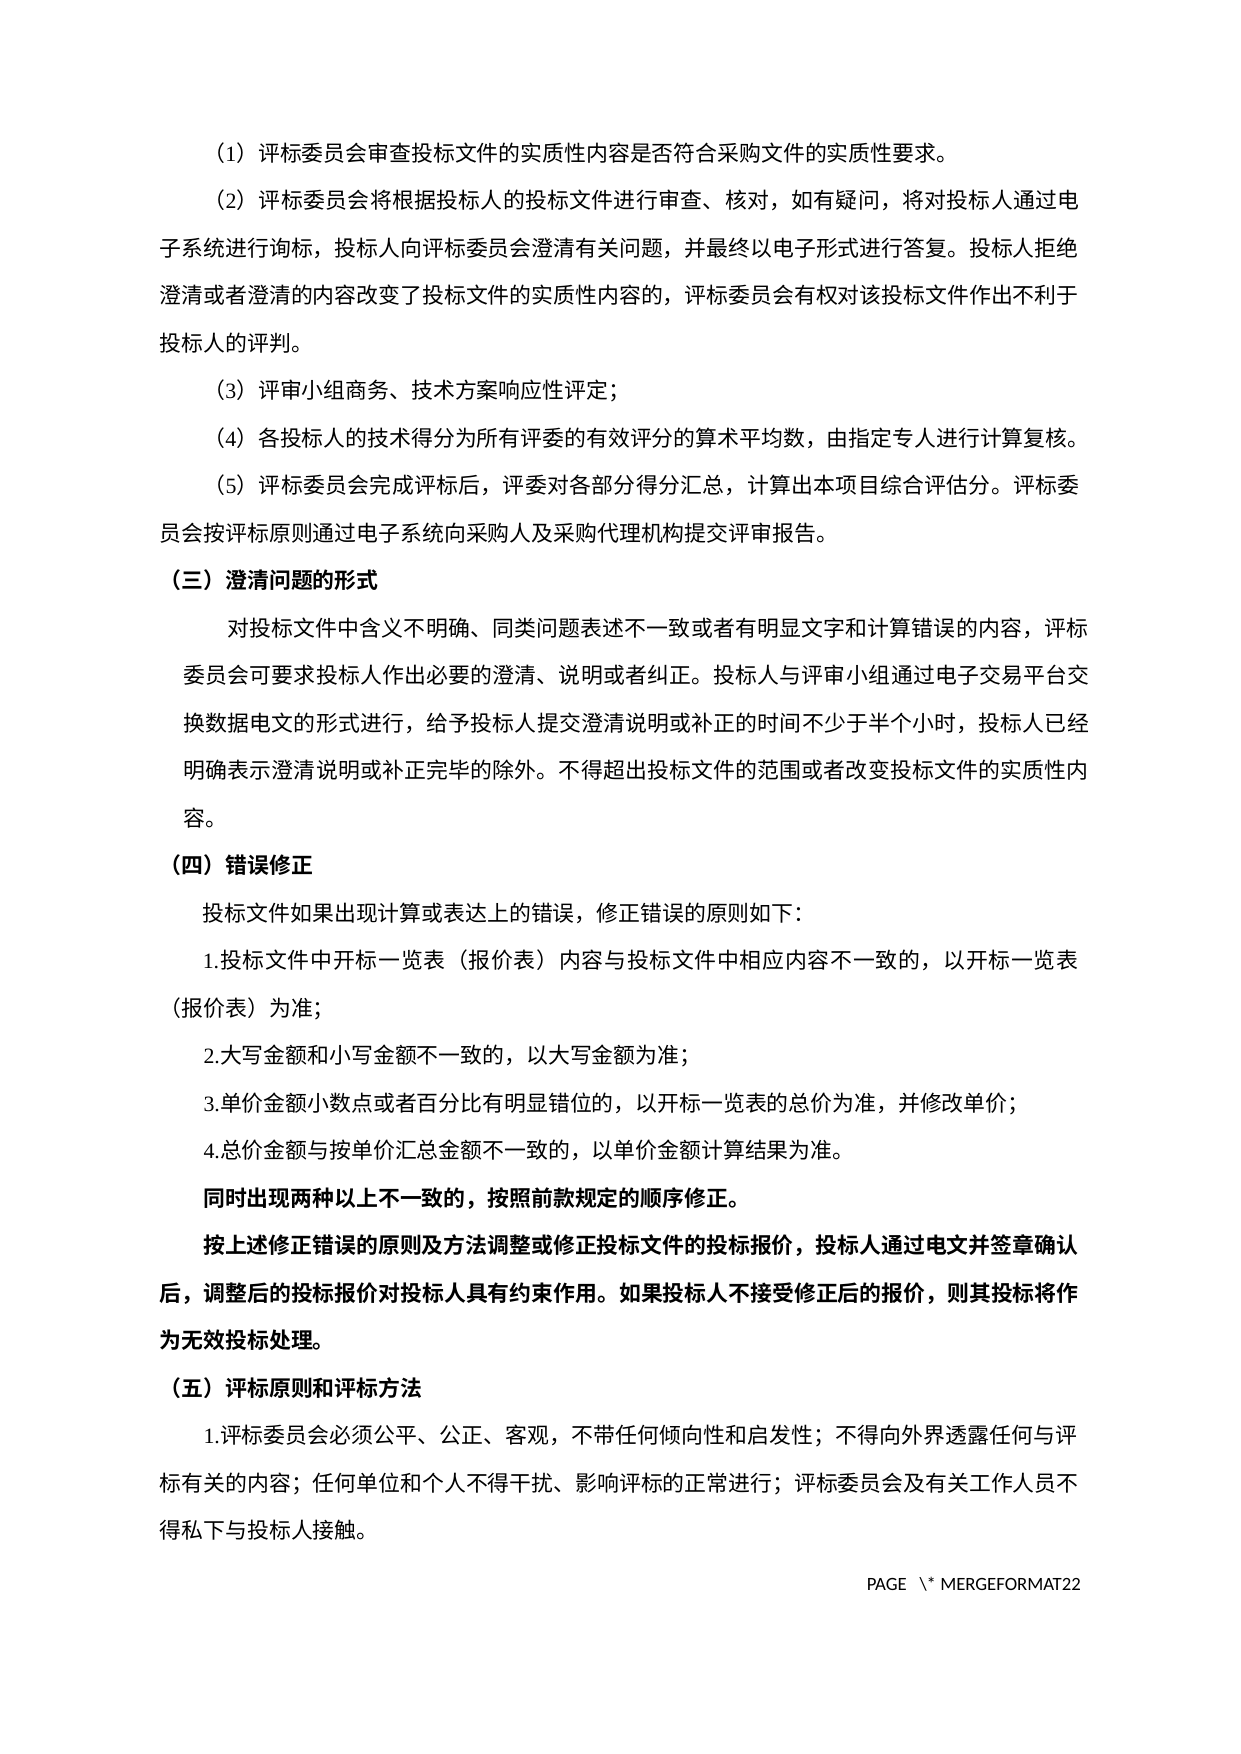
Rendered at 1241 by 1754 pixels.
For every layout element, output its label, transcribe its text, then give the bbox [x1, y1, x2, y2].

text 同时出现两种以上不一致的，按照前款规定的顺序修正。 [159, 1181, 1081, 1212]
text （4）各投标人的技术得分为所有评委的有效评分的算术平均数，由指定专人进行计算复核。 [159, 421, 1081, 452]
text （5）评标委员会完成评标后，评委对各部分得分汇总，计算出本项目综合评估分。评标委员会按评标原则通过电子系统向采购人及采购代理机构提交评审报告。 [159, 468, 1081, 547]
text 4.总价金额与按单价汇总金额不一致的，以单价金额计算结果为准。 [159, 1133, 1081, 1165]
text 按上述修正错误的原则及方法调整或修正投标文件的投标报价，投标人通过电文并签章确认后，调整后的投标报价对投标人具有约束作用。如果投标人不接受修正后的报价，则其投标将作为无效投标处理。 [159, 1228, 1081, 1355]
text （三）澄清问题的形式 [159, 563, 1081, 595]
text 投标文件如果出现计算或表达上的错误，修正错误的原则如下： [159, 896, 1081, 927]
text 3.单价金额小数点或者百分比有明显错位的，以开标一览表的总价为准，并修改单价； [159, 1086, 1081, 1117]
text 1.投标文件中开标一览表（报价表）内容与投标文件中相应内容不一致的，以开标一览表（报价表）为准； [159, 943, 1081, 1022]
text 1.评标委员会必须公平、公正、客观，不带任何倾向性和启发性；不得向外界透露任何与评标有关的内容；任何单位和个人不得干扰、影响评标的正常进行；评标委员会及有关工作人员不得私下与投标人接触。 [159, 1418, 1081, 1545]
text （1）评标委员会审查投标文件的实质性内容是否符合采购文件的实质性要求。 [159, 136, 1081, 167]
text （五）评标原则和评标方法 [159, 1371, 1081, 1402]
text 对投标文件中含义不明确、同类问题表述不一致或者有明显文字和计算错误的内容，评标委员会可要求投标人作出必要的澄清、说明或者纠正。投标人与评审小组通过电子交易平台交换数据电文的形式进行，给予投标人提交澄清说明或补正的时间不少于半个小时，投标人已经明确表示澄清说明或补正完毕的除外。不得超出投标文件的范围或者改变投标文件的实质性内容。 [183, 611, 1090, 832]
text （3）评审小组商务、技术方案响应性评定； [159, 373, 1081, 405]
text （四）错误修正 [159, 848, 1081, 880]
text （2）评标委员会将根据投标人的投标文件进行审查、核对，如有疑问，将对投标人通过电子系统进行询标，投标人向评标委员会澄清有关问题，并最终以电子形式进行答复。投标人拒绝澄清或者澄清的内容改变了投标文件的实质性内容的，评标委员会有权对该投标文件作出不利于投标人的评判。 [159, 183, 1081, 357]
text 2.大写金额和小写金额不一致的，以大写金额为准； [159, 1038, 1081, 1070]
